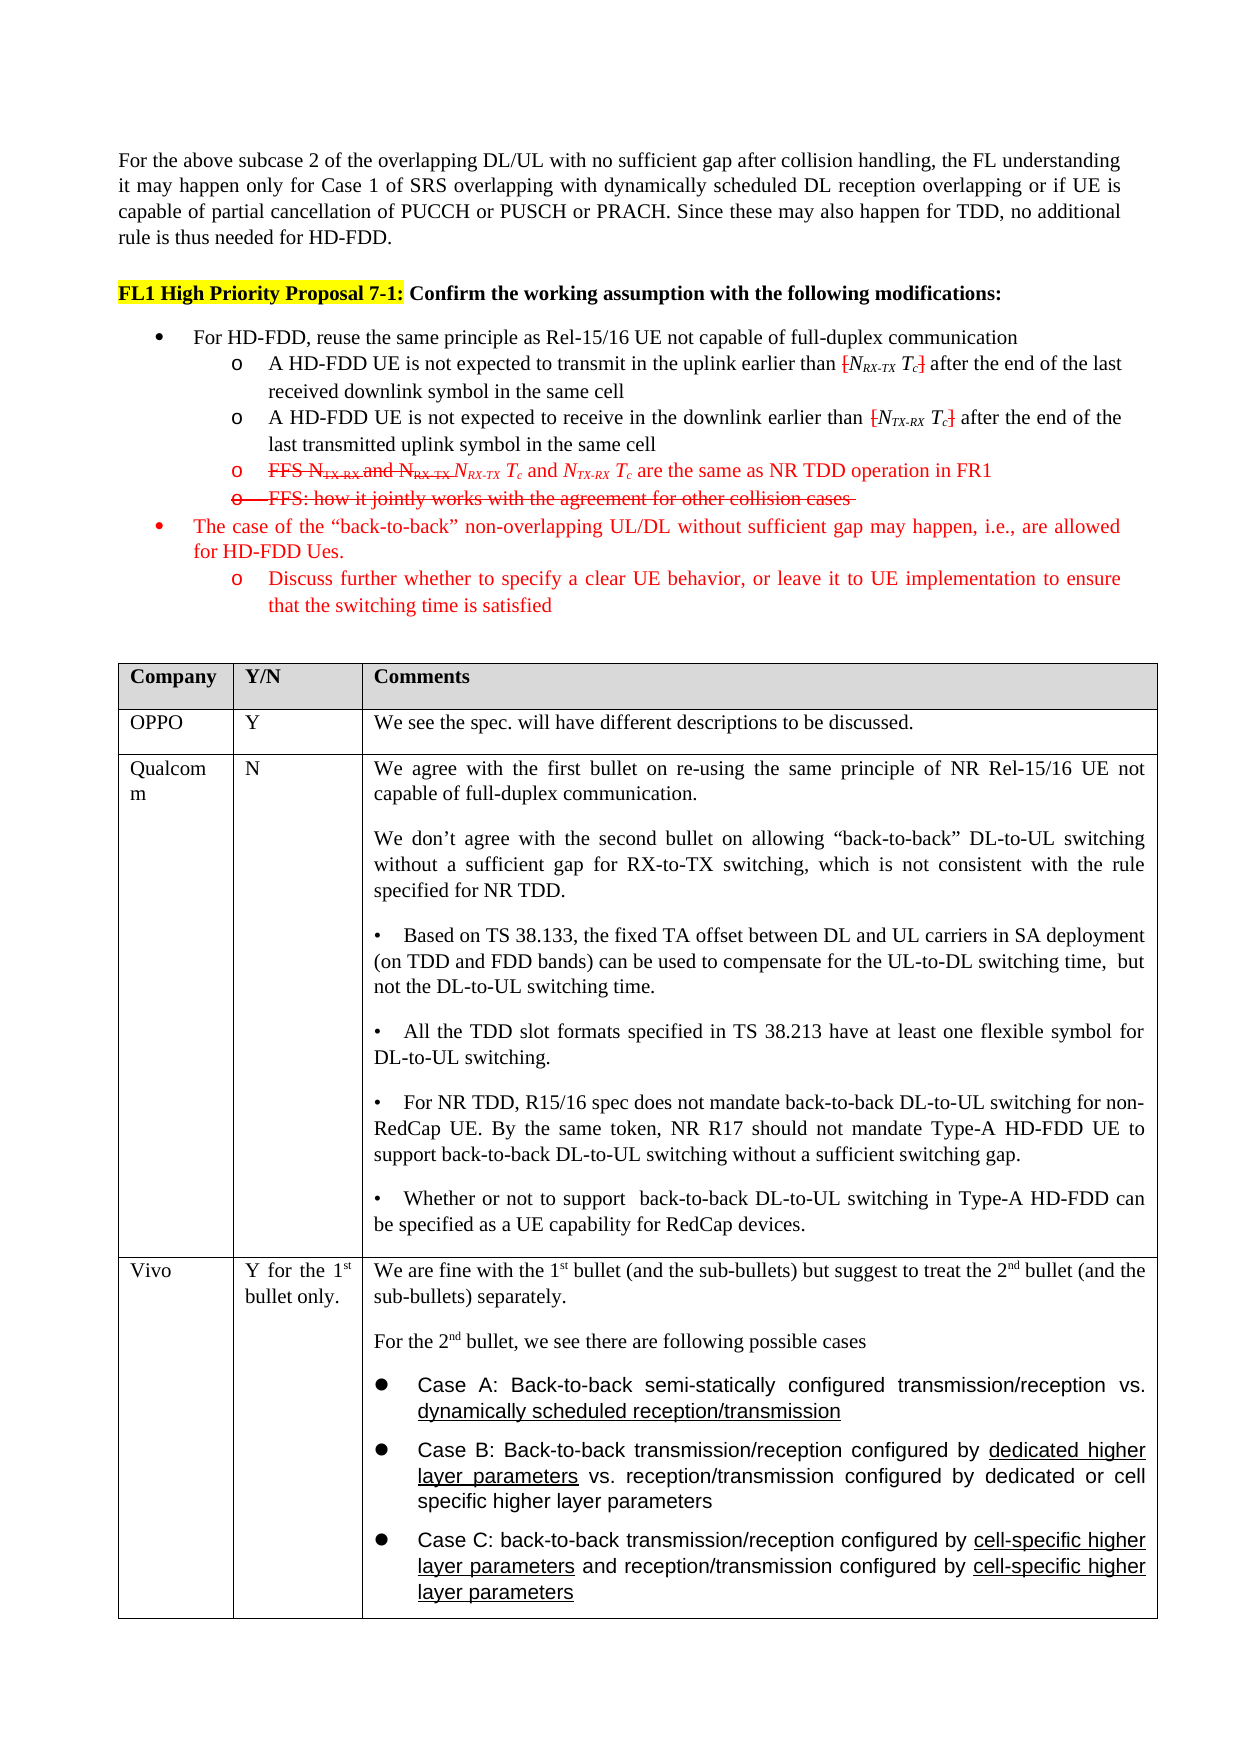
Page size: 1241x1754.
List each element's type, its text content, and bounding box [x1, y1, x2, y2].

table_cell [363, 1258, 1157, 1618]
table_cell Qualcomm [119, 755, 233, 1257]
list Discuss further whether to specify a clear UE behavior, or leave it to UE implementation to ensure that the switching time is satisfied [231, 565, 1122, 617]
table_cell Y [234, 710, 362, 754]
text FL1 High Priority Proposal 7-1: Confirm the working assumption with the following modifications: [404, 280, 1122, 304]
list The case of the “back-to-back” non-overlapping UL/DL without sufficient gap may happen, i.e., are allowed for HD-FDD Ues. [156, 513, 1122, 563]
table_header Comments [363, 664, 1157, 709]
table_cell Vivo [119, 1258, 233, 1618]
table_cell We agree with the first bullet on re-using the same principle of NR Rel-15/16 UE not capable of full-duplex communication. We don’t agree with the second bullet on allowing “back-to-back” DL-to-UL switching without a sufficient gap for RX-to-TX switching, which is not consistent with the rule specified for NR TDD. • Based on TS 38.133, the fixed TA offset between DL and UL carriers in SA deployment (on TDD and FDD bands) can be used to compensate for the UL-to-DL switching time, but not the DL-to-UL switching time. • All the TDD slot formats specified in TS 38.213 have at least one flexible symbol for DL-to-UL switching. • For NR TDD, R15/16 spec does not mandate back-to-back DL-to-UL switching for non-RedCap UE. By the same token, NR R17 should not mandate Type-A HD-FDD UE to support back-to-back DL-to-UL switching without a sufficient switching gap. • Whether or not to support back-to-back DL-to-UL switching in Type-A HD-FDD can be specified as a UE capability for RedCap devices. [363, 755, 1157, 1257]
list For HD-FDD, reuse the same principle as Rel-15/16 UE not capable of full-duplex communication [156, 325, 1122, 349]
list FFS NTX-RX and NRX-TX NRX-TX Tc and NTX-RX Tc are the same as NR TDD operation in FR1 [231, 458, 1122, 484]
text For the above subcase 2 of the overlapping DL/UL with no sufficient gap after collision handling, the FL understanding it may happen only for Case 1 of SRS overlapping with dynamically scheduled DL reception overlapping or if UE is capable of partial cancellation of PUCCH or PUSCH or PRACH. Since these may also happen for TDD, no additional rule is thus needed for HD-FDD. [118, 147, 1122, 249]
table_header Company [119, 664, 233, 709]
list A HD-FDD UE is not expected to transmit in the uplink earlier than [NRX-TX Tc] after the end of the last received downlink symbol in the same cell [231, 351, 1122, 403]
table_cell We see the spec. will have different descriptions to be discussed. [363, 710, 1157, 754]
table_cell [234, 1258, 362, 1618]
list FFS: how it jointly works with the agreement for other collision cases [231, 486, 1122, 512]
table_cell OPPO [119, 710, 233, 754]
table_cell N [234, 755, 362, 1257]
table_header Y/N [234, 664, 362, 709]
list A HD-FDD UE is not expected to receive in the downlink earlier than [NTX-RX Tc] after the end of the last transmitted uplink symbol in the same cell [231, 404, 1122, 456]
